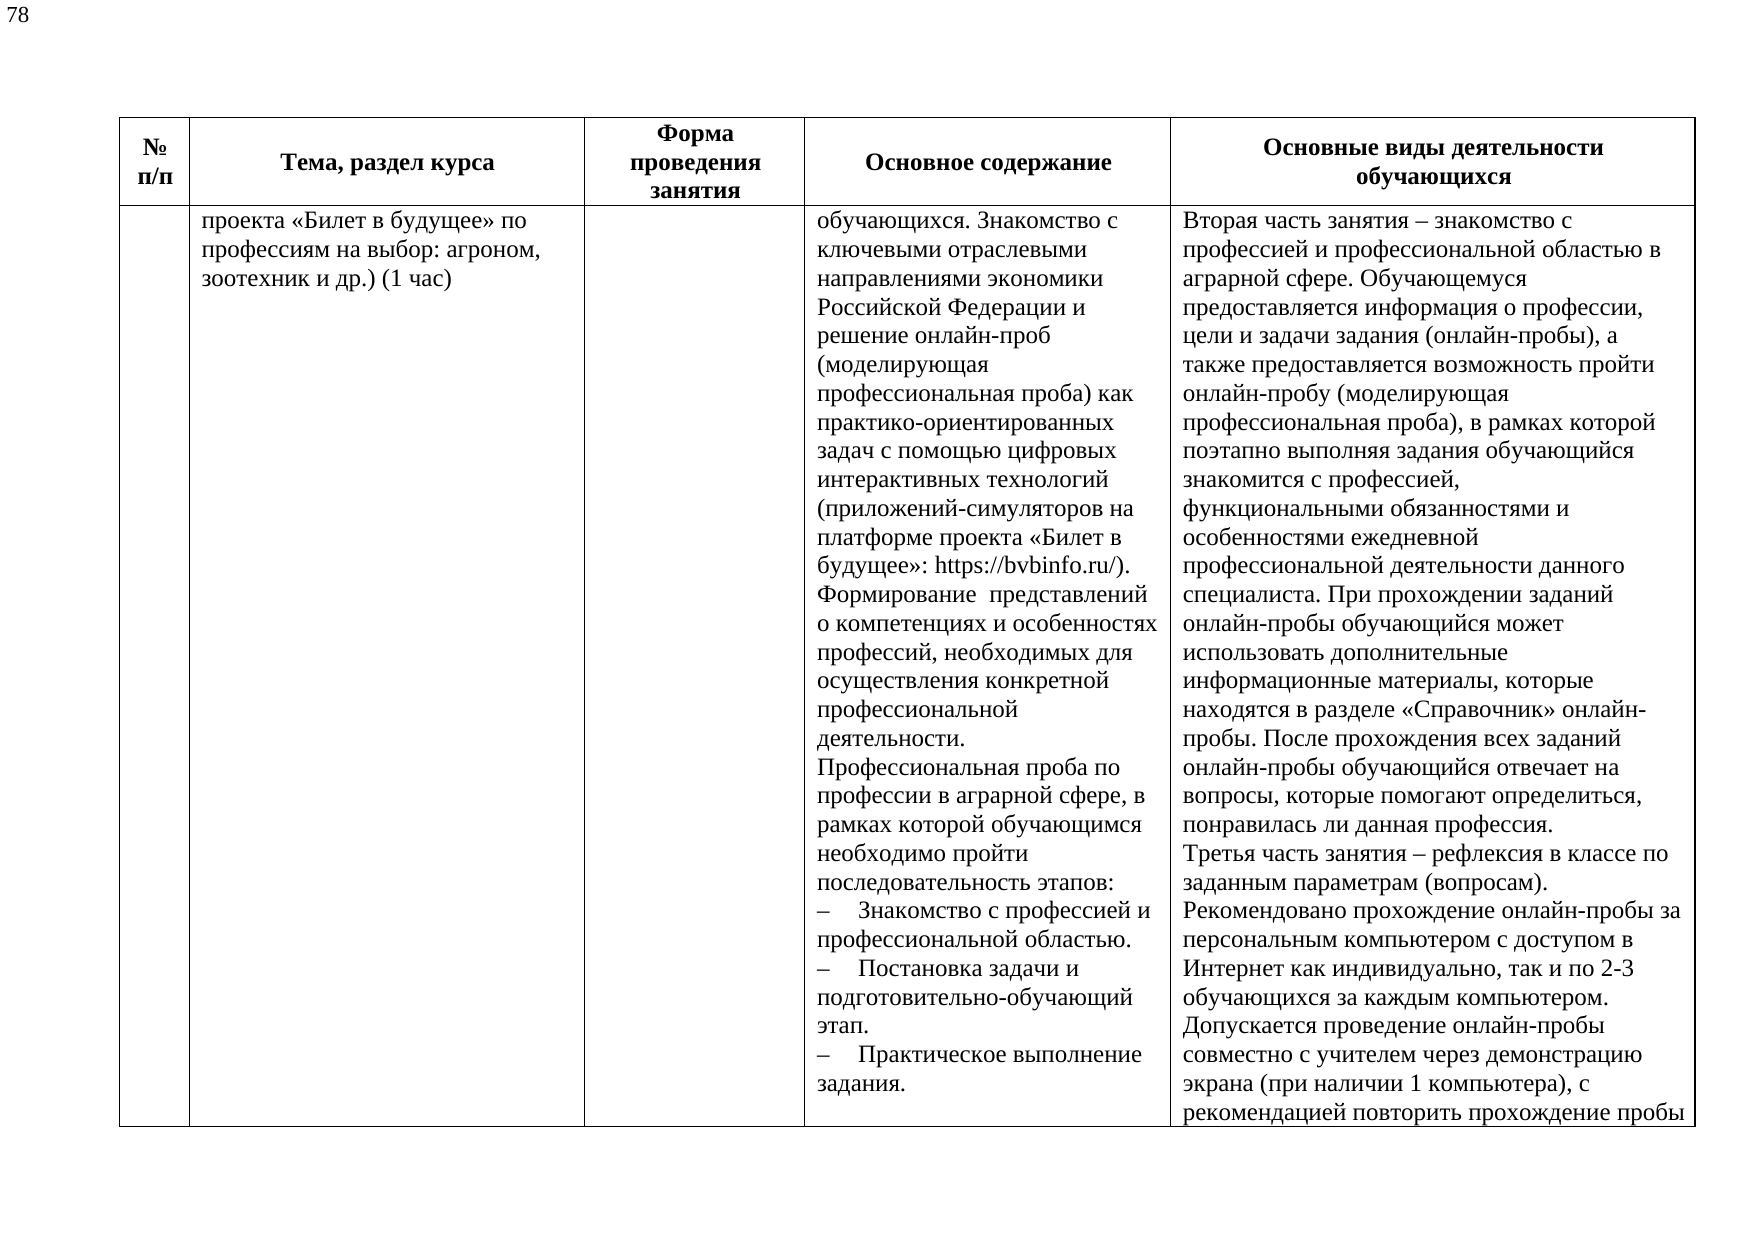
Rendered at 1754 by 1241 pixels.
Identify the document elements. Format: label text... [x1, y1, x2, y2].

table_cell обучающихся. Знакомство с ключевыми отраслевыми направлениями экономики Российской Федерации и решение онлайн-проб (моделирующая профессиональная проба) как практико-ориентированных задач с помощью цифровых интерактивных технологий (приложений-симуляторов на платформе проекта «Билет в будущее»: https://bvbinfo.ru/). Формирование представлений о компетенциях и особенностях профессий, необходимых для осуществления конкретной профессиональной деятельности. Профессиональная проба по профессии в аграрной сфере, в рамках которой обучающимся необходимо пройти последовательность этапов: Знакомство с профессией и профессиональной областью. Постановка задачи и подготовительно-обучающий этап. Практическое выполнение задания. [805, 206, 1170, 1126]
table_cell [585, 206, 804, 1126]
table_cell проекта «Билет в будущее» по профессиям на выбор: агроном, зоотехник и др.) (1 час) [190, 206, 584, 1126]
table_cell Вторая часть занятия – знакомство с профессией и профессиональной областью в аграрной сфере. Обучающемуся предоставляется информация о профессии, цели и задачи задания (онлайн-пробы), а также предоставляется возможность пройти онлайн-пробу (моделирующая профессиональная проба), в рамках которой поэтапно выполняя задания обучающийся знакомится с профессией, функциональными обязанностями и особенностями ежедневной профессиональной деятельности данного специалиста. При прохождении заданий онлайн-пробы обучающийся может использовать дополнительные информационные материалы, которые находятся в разделе «Справочник» онлайн- пробы. После прохождения всех заданий онлайн-пробы обучающийся отвечает на вопросы, которые помогают определиться, понравилась ли данная профессия. Третья часть занятия – рефлексия в классе по заданным параметрам (вопросам). Рекомендовано прохождение онлайн-пробы за персональным компьютером с доступом в Интернет как индивидуально, так и по 2-3 обучающихся за каждым компьютером. Допускается проведение онлайн-пробы совместно с учителем через демонстрацию экрана (при наличии 1 компьютера), с рекомендацией повторить прохождение пробы [1171, 206, 1694, 1126]
table_header Форма проведения занятия [585, 118, 804, 204]
table_header № п/п [120, 118, 189, 204]
table_header Основные виды деятельности обучающихся [1171, 118, 1694, 204]
table_header Основное содержание [805, 118, 1170, 204]
table_cell [120, 206, 189, 1126]
table_header Тема, раздел курса [190, 118, 584, 204]
